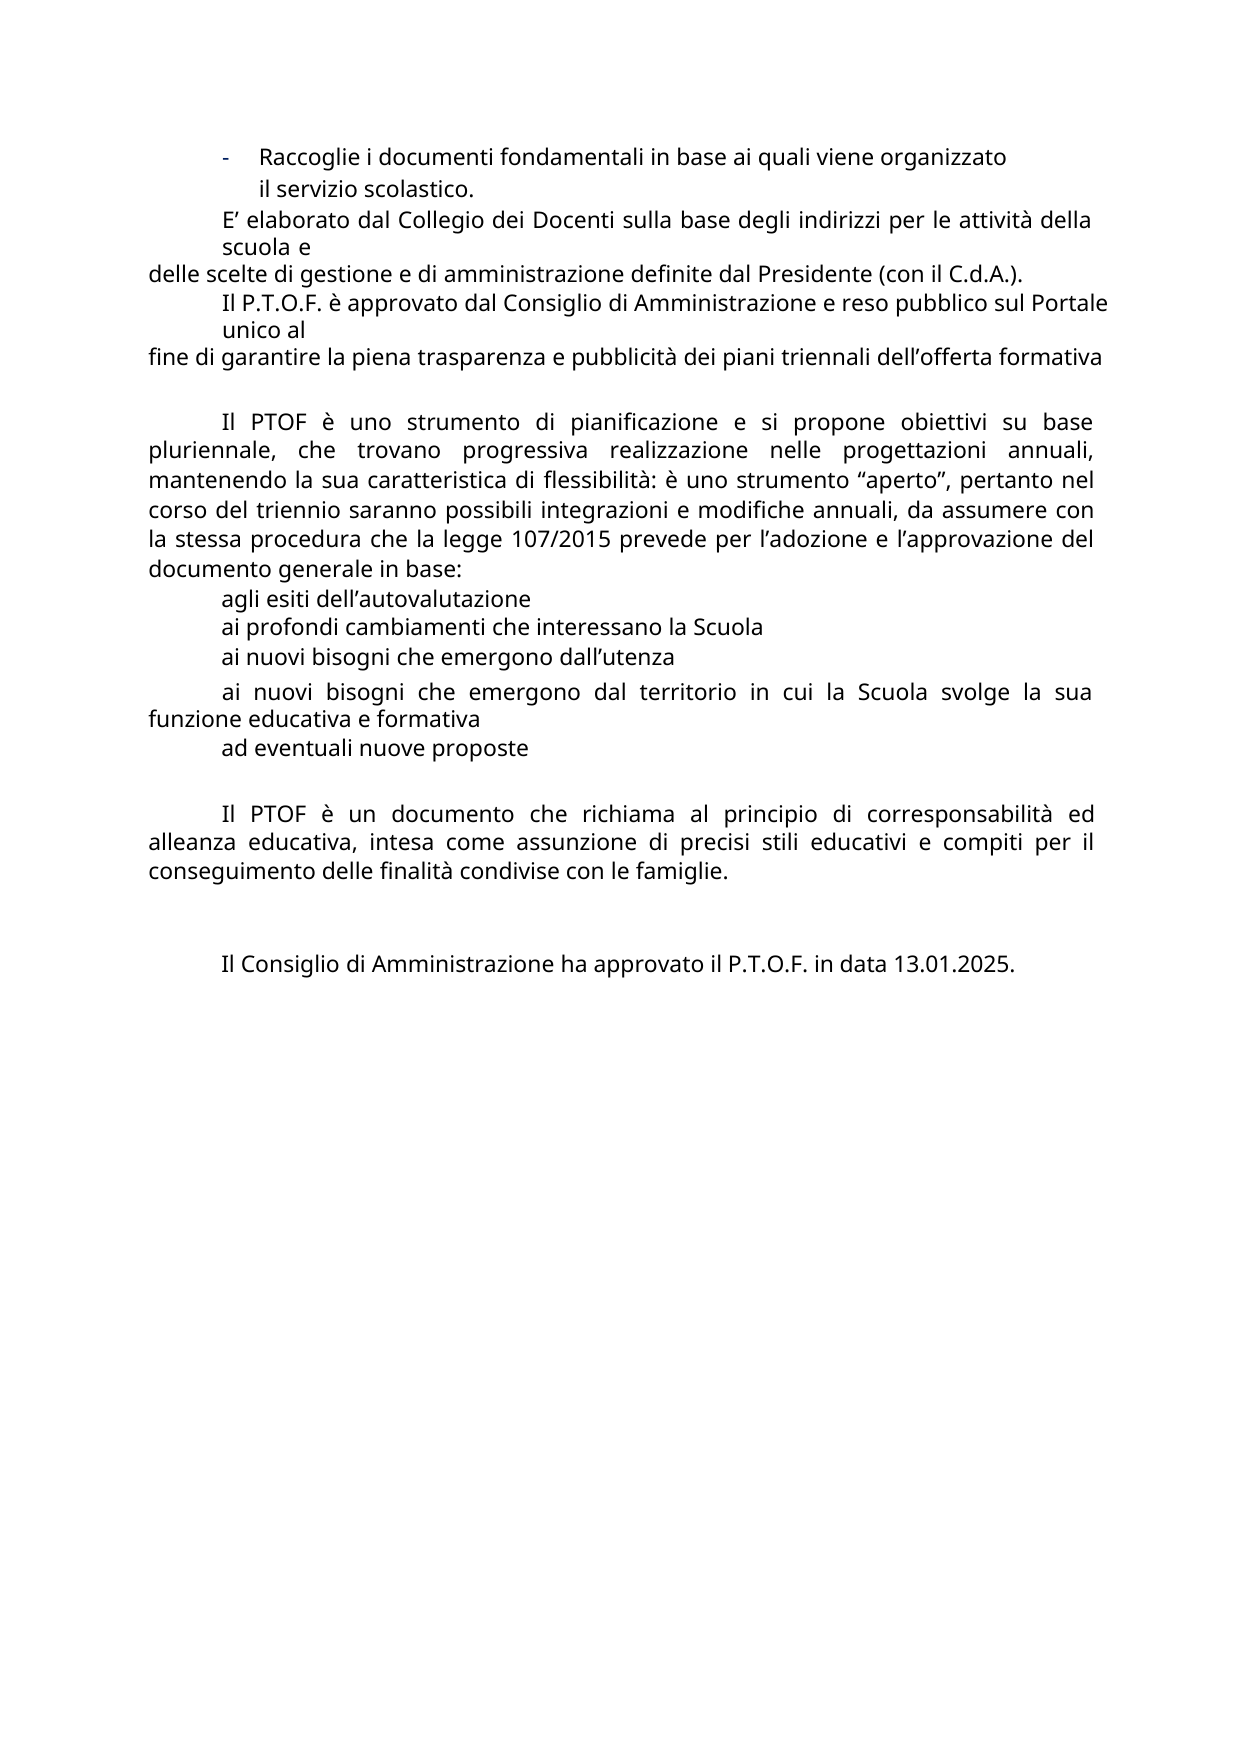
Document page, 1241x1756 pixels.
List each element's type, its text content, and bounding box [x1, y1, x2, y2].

text Il P.T.O.F. è approvato dal Consiglio di Amministrazione e reso pubblico sul Portale unico al [222, 290, 1155, 343]
text Il PTOF è un documento che richiama al principio di corresponsabilità ed alleanza educativa, intesa come assunzione di precisi stili educativi e compiti per il conseguimento delle finalità condivise con le famiglie. [148, 799, 1095, 886]
text ai nuovi bisogni che emergono dal territorio in cui la Scuola svolge la sua funzione educativa e formativa [148, 678, 1093, 734]
text ai nuovi bisogni che emergono dall’utenza [221, 641, 1155, 672]
text Il Consiglio di Amministrazione ha approvato il P.T.O.F. in data 13.01.2025. [221, 948, 1155, 979]
text delle scelte di gestione e di amministrazione definite dal Presidente (con il C.d.A.). [148, 261, 1155, 287]
text ai profondi cambiamenti che interessano la Scuola [221, 613, 1155, 641]
text agli esiti dell’autovalutazione [221, 585, 1155, 613]
text E’ elaborato dal Collegio dei Docenti sulla base degli indirizzi per le attività della scuola e [222, 207, 1155, 261]
list Raccoglie i documenti fondamentali in base ai quali viene organizzato il servizio scolastico. [222, 141, 1022, 204]
text ad eventuali nuove proposte [221, 734, 1155, 762]
text Il PTOF è uno strumento di pianificazione e si propone obiettivi su base pluriennale, che trovano progressiva realizzazione nelle progettazioni annuali, mantenendo la sua caratteristica di flessibilità: è uno strumento “aperto”, pertanto nel corso del triennio saranno possibili integrazioni e modifiche annuali, da assumere con la stessa procedura che la legge 107/2015 prevede per l’adozione e l’approvazione del documento generale in base: [148, 406, 1095, 584]
text fine di garantire la piena trasparenza e pubblicità dei piani triennali dell’offerta formativa [148, 343, 1155, 370]
